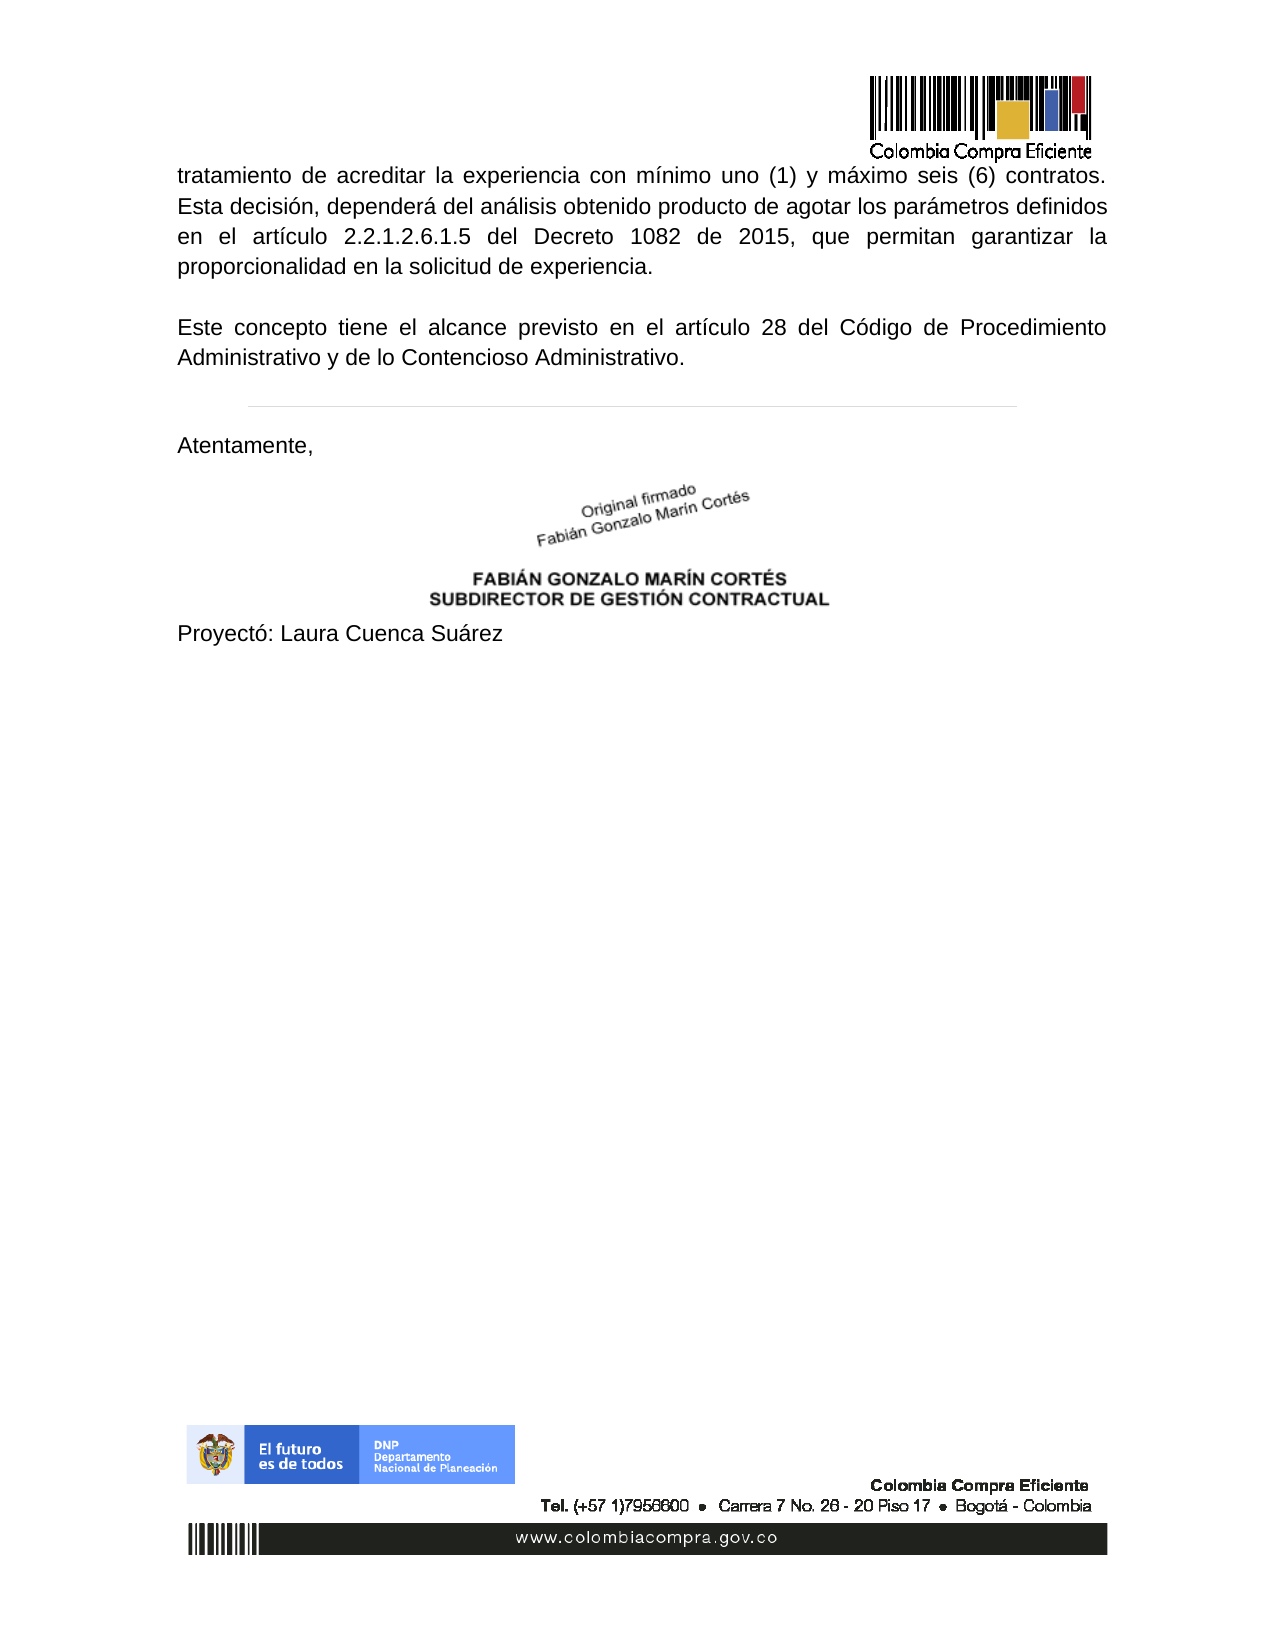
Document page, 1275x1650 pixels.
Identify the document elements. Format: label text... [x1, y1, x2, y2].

text Este concepto tiene el alcance previsto en el artículo 28 del Código de Procedimiento Administrativo y de lo Contencioso Administrativo. [177, 314, 1107, 370]
text Proyectó: Laura Cuenca Suárez [177, 620, 1119, 647]
picture [186, 1425, 1108, 1555]
picture [870, 76, 1092, 162]
text Atentamente, [177, 432, 1119, 458]
